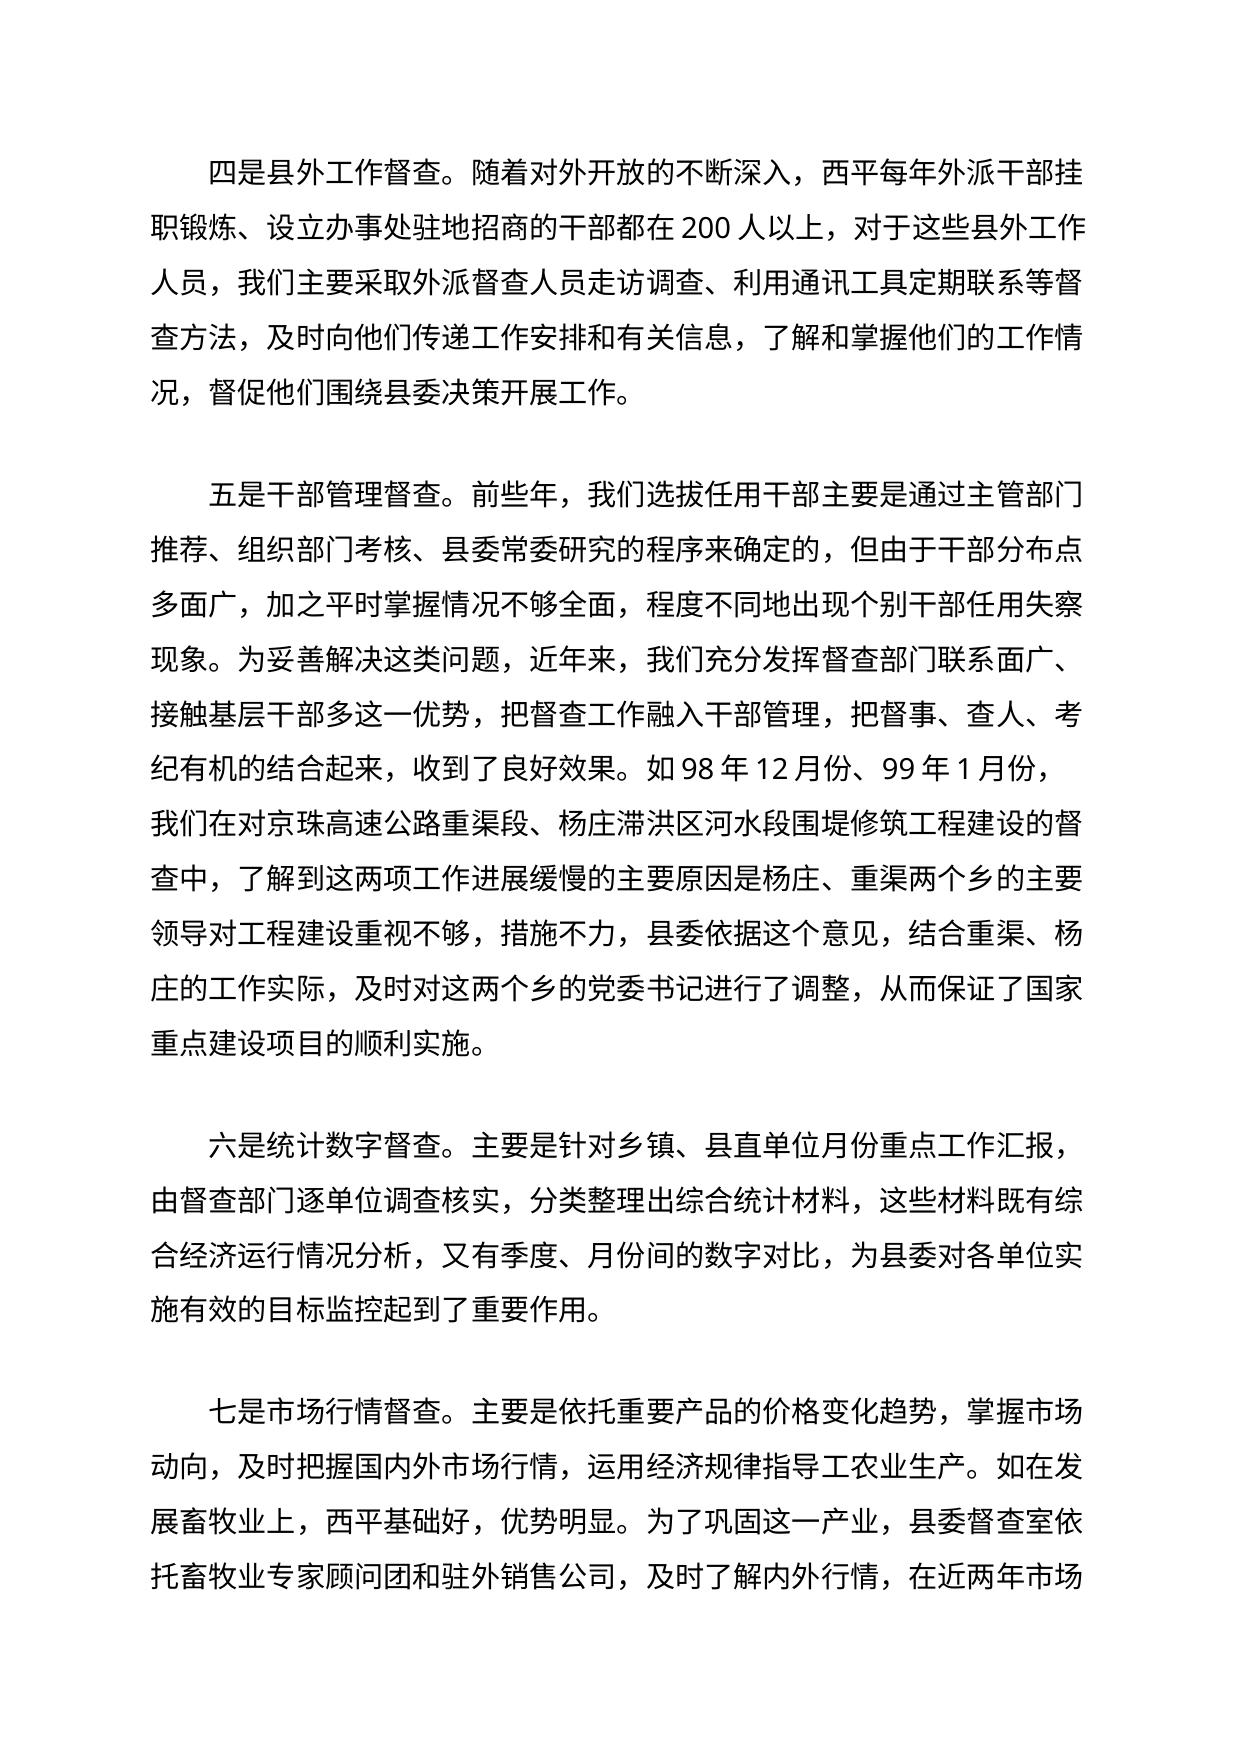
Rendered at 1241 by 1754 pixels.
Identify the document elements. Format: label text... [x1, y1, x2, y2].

text 五是干部管理督查。前些年，我们选拔任用干部主要是通过主管部门推荐、组织部门考核、县委常委研究的程序来确定的，但由于干部分布点多面广，加之平时掌握情况不够全面，程度不同地出现个别干部任用失察现象。为妥善解决这类问题，近年来，我们充分发挥督查部门联系面广、接触基层干部多这一优势，把督查工作融入干部管理，把督事、查人、考纪有机的结合起来，收到了良好效果。如98年12月份、99年1月份，我们在对京珠高速公路重渠段、杨庄滞洪区河水段围堤修筑工程建设的督查中，了解到这两项工作进展缓慢的主要原因是杨庄、重渠两个乡的主要领导对工程建设重视不够，措施不力，县委依据这个意见，结合重渠、杨庄的工作实际，及时对这两个乡的党委书记进行了调整，从而保证了国家重点建设项目的顺利实施。 [150, 471, 1090, 1063]
text 六是统计数字督查。主要是针对乡镇、县直单位月份重点工作汇报，由督查部门逐单位调查核实，分类整理出综合统计材料，这些材料既有综合经济运行情况分析，又有季度、月份间的数字对比，为县委对各单位实施有效的目标监控起到了重要作用。 [150, 1122, 1090, 1329]
text 四是县外工作督查。随着对外开放的不断深入，西平每年外派干部挂职锻炼、设立办事处驻地招商的干部都在200人以上，对于这些县外工作人员，我们主要采取外派督查人员走访调查、利用通讯工具定期联系等督查方法，及时向他们传递工作安排和有关信息，了解和掌握他们的工作情况，督促他们围绕县委决策开展工作。 [150, 150, 1090, 412]
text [150, 1389, 1090, 1596]
